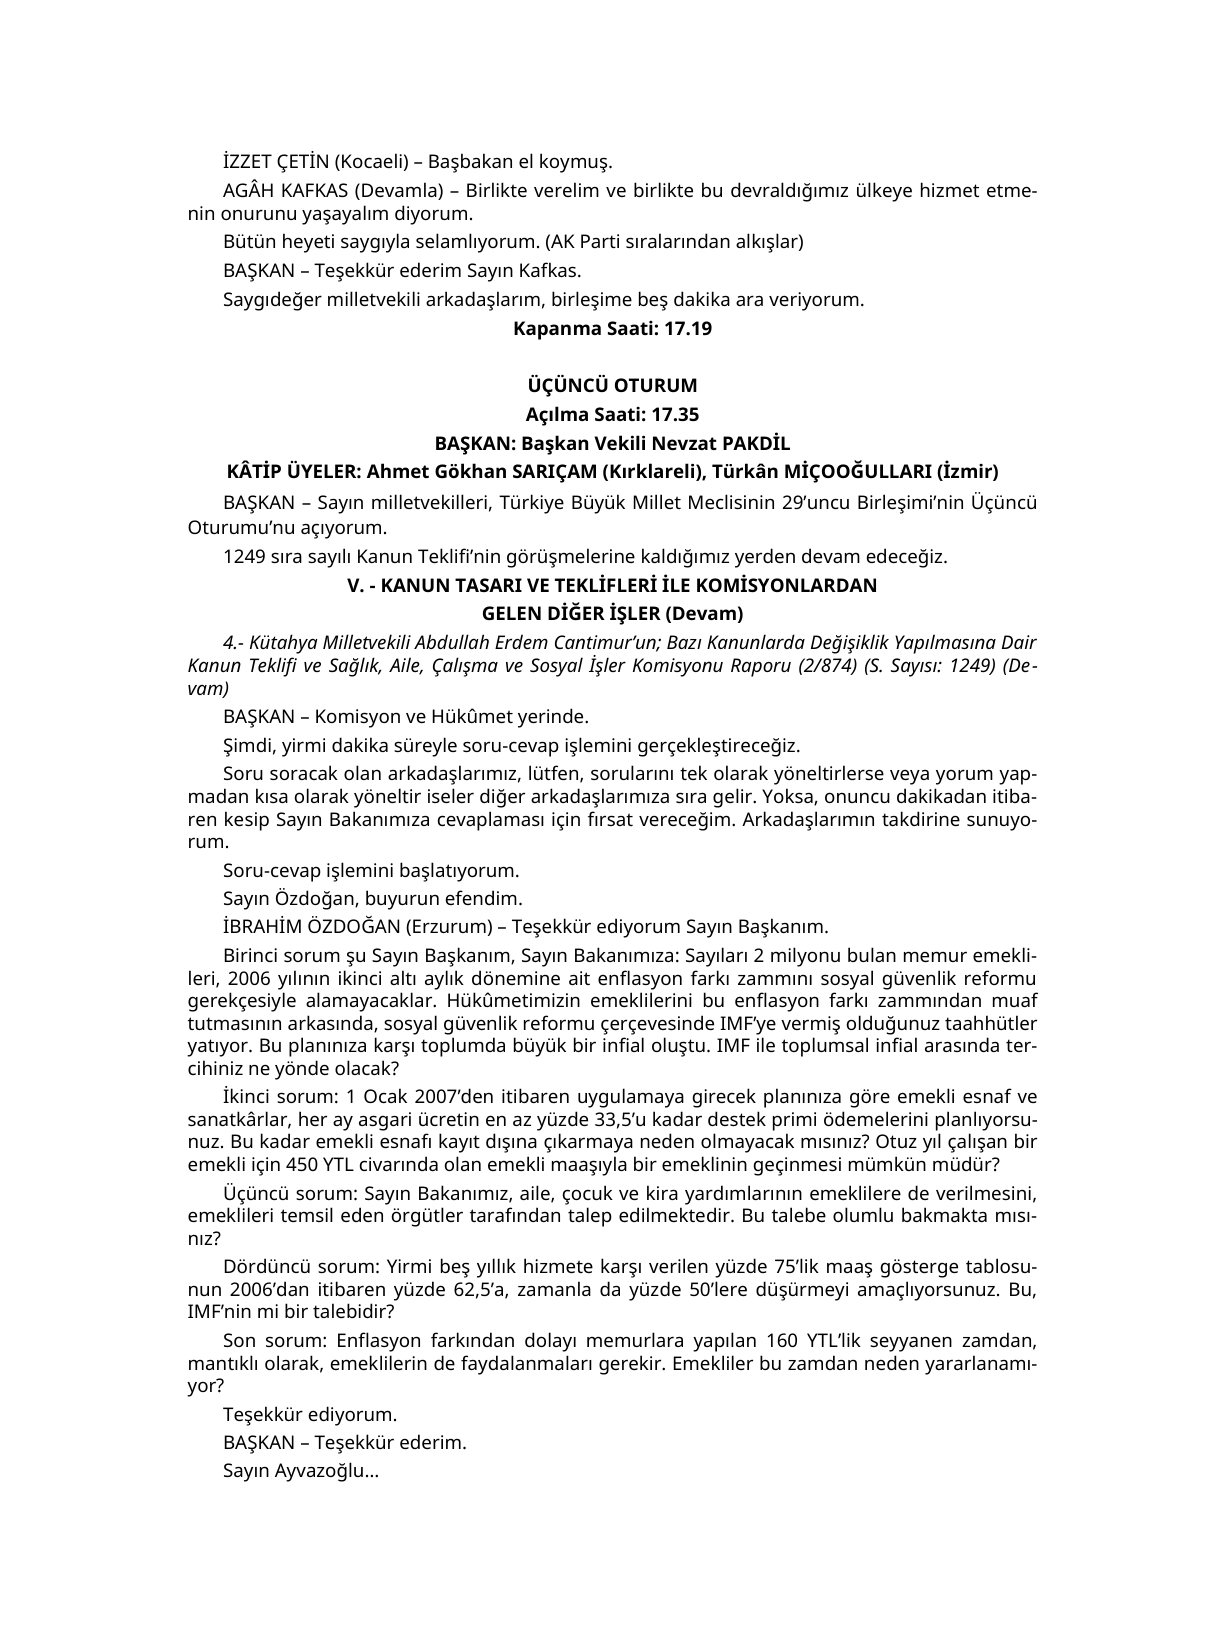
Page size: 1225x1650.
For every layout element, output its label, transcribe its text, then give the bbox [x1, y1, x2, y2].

text Soru-cevap işlemini başlatıyorum. [187, 859, 1037, 882]
text Açılma Saati: 17.35 [187, 403, 1037, 426]
text Kapanma Saati: 17.19 [187, 317, 1037, 339]
text BAŞKAN – Teşekkür ederim. [187, 1431, 1037, 1454]
text Saygıdeğer milletvekili arkadaşlarım, birleşime beş dakika ara veriyorum. [187, 288, 1037, 311]
text Bütün heyeti saygıyla selamlıyorum. (AK Parti sıralarından alkışlar) [187, 230, 1037, 253]
text Birinci sorum şu Sayın Başkanım, Sayın Bakanımıza: Sayıları 2 milyonu bulan memur emeklileri, 2006 yılının ikinci altı aylık dönemine ait enflasyon farkı zammını sosyal güvenlik reformu gerekçesiyle alamayacaklar. Hükûmetimizin emeklilerini bu enflasyon farkı zammından muaf tutmasının arkasında, sosyal güvenlik reformu çerçevesinde IMF’ye vermiş olduğunuz taahhütler yatıyor. Bu planınıza karşı toplumda büyük bir infial oluştu. IMF ile toplumsal infial arasında tercihiniz ne yönde olacak? [187, 944, 1037, 1080]
text ÜÇÜNCÜ OTURUM [187, 374, 1037, 397]
text V. - KANUN TASARI VE TEKLİFLERİ İLE KOMİSYONLARDAN [187, 574, 1037, 597]
text İkinci sorum: 1 Ocak 2007’den itibaren uygulamaya girecek planınıza göre emekli esnaf ve sanatkârlar, her ay asgari ücretin en az yüzde 33,5’u kadar destek primi ödemelerini planlıyorsunuz. Bu kadar emekli esnafı kayıt dışına çıkarmaya neden olmayacak mısınız? Otuz yıl çalışan bir emekli için 450 YTL civarında olan emekli maaşıyla bir emeklinin geçinmesi mümkün müdür? [187, 1086, 1037, 1176]
text 4.- Kütahya Milletvekili Abdullah Erdem Cantimur’un; Bazı Kanunlarda Değişiklik Yapılmasına Dair Kanun Teklifi ve Sağlık, Aile, Çalışma ve Sosyal İşler Komisyonu Raporu (2/874) (S. Sayısı: 1249) (Devam) [187, 631, 1037, 700]
text GELEN DİĞER İŞLER (Devam) [187, 602, 1037, 625]
text Sayın Ayvazoğlu… [187, 1460, 1037, 1482]
text 1249 sıra sayılı Kanun Teklifi’nin görüşmelerine kaldığımız yerden devam edeceğiz. [187, 545, 1037, 568]
text Şimdi, yirmi dakika süreyle soru-cevap işlemini gerçekleştireceğiz. [187, 734, 1037, 757]
text KÂTİP ÜYELER: Ahmet Gökhan SARIÇAM (Kırklareli), Türkân MİÇOOĞULLARI (İzmir) [187, 460, 1037, 483]
text BAŞKAN: Başkan Vekili Nevzat PAKDİL [187, 432, 1037, 454]
text Üçüncü sorum: Sayın Bakanımız, aile, çocuk ve kira yardımlarının emeklilere de verilmesini, emeklileri temsil eden örgütler tarafından talep edilmektedir. Bu talebe olumlu bakmakta mısınız? [187, 1182, 1037, 1250]
text BAŞKAN – Komisyon ve Hükûmet yerinde. [187, 706, 1037, 728]
text Dördüncü sorum: Yirmi beş yıllık hizmete karşı verilen yüzde 75’lik maaş gösterge tablosunun 2006’dan itibaren yüzde 62,5’a, zamanla da yüzde 50’lere düşürmeyi amaçlıyorsunuz. Bu, IMF’nin mi bir talebidir? [187, 1256, 1037, 1323]
text Teşekkür ediyorum. [187, 1403, 1037, 1426]
text BAŞKAN – Teşekkür ederim Sayın Kafkas. [187, 259, 1037, 282]
text Son sorum: Enflasyon farkından dolayı memurlara yapılan 160 YTL’lik seyyanen zamdan, mantıklı olarak, emeklilerin de faydalanmaları gerekir. Emekliler bu zamdan neden yararlanamıyor? [187, 1329, 1037, 1397]
text Soru soracak olan arkadaşlarımız, lütfen, sorularını tek olarak yöneltirlerse veya yorum yapmadan kısa olarak yöneltir iseler diğer arkadaşlarımıza sıra gelir. Yoksa, onuncu dakikadan itibaren kesip Sayın Bakanımıza cevaplaması için fırsat vereceğim. Arkadaşlarımın takdirine sunuyorum. [187, 763, 1037, 853]
text AGÂH KAFKAS (Devamla) – Birlikte verelim ve birlikte bu devraldığımız ülkeye hizmet etmenin onurunu yaşayalım diyorum. [187, 179, 1037, 224]
text İZZET ÇETİN (Kocaeli) – Başbakan el koymuş. [187, 150, 1037, 173]
text Sayın Özdoğan, buyurun efendim. [187, 887, 1037, 910]
text İBRAHİM ÖZDOĞAN (Erzurum) – Teşekkür ediyorum Sayın Başkanım. [187, 916, 1037, 938]
text BAŞKAN – Sayın milletvekilleri, Türkiye Büyük Millet Meclisinin 29’uncu Birleşimi’nin Üçüncü Oturumu’nu açıyorum. [187, 489, 1037, 539]
